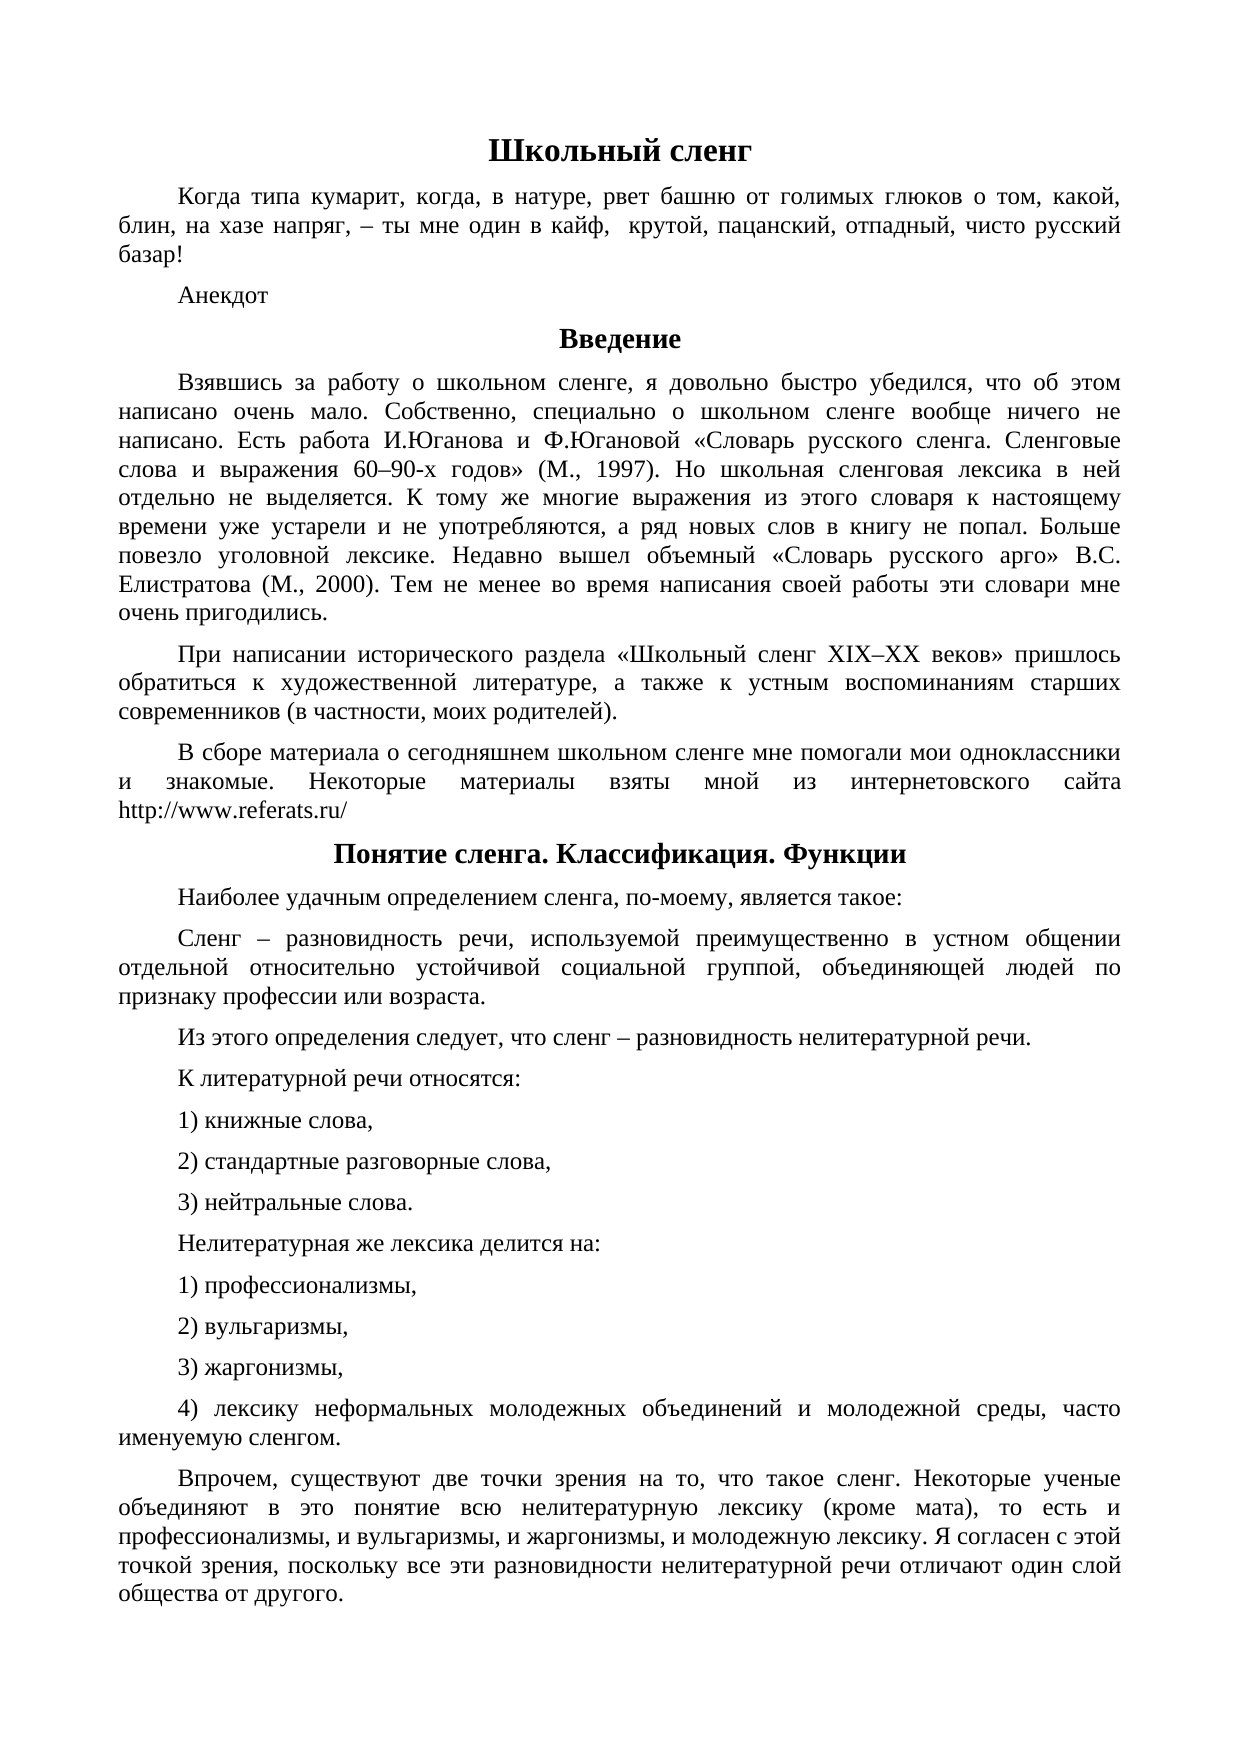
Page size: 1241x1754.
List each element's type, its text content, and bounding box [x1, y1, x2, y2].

text При написании исторического раздела «Школьный сленг XIX–XX веков» пришлось обратиться к художественной литературе, а также к устным воспоминаниям старших современников (в частности, моих родителей). [118, 639, 1122, 725]
text 2) вульгаризмы, [118, 1311, 1122, 1340]
text 2) стандартные разговорные слова, [118, 1146, 1122, 1175]
text К литературной речи относятся: [118, 1063, 1122, 1092]
text Из этого определения следует, что сленг – разновидность нелитературной речи. [118, 1022, 1122, 1051]
text Когда типа кумарит, когда, в натуре, рвет башню от голимых глюков о том, какой, блин, на хазе напряг, – ты мне один в кайф, крутой, пацанский, отпадный, чисто русский базар! [118, 181, 1122, 268]
text 1) книжные слова, [118, 1105, 1122, 1133]
text 1) профессионализмы, [118, 1270, 1122, 1298]
text Введение [118, 321, 1122, 355]
text В сборе материала о сегодняшнем школьном сленге мне помогали мои одноклассники и знакомые. Некоторые материалы взяты мной из интернетовского сайта http://www.referats.ru/ [118, 737, 1122, 824]
text Сленг – разновидность речи, используемой преимущественно в устном общении отдельной относительно устойчивой социальной группой, объединяющей людей по признаку профессии или возраста. [118, 923, 1122, 1010]
text Школьный сленг [118, 131, 1122, 169]
text Наиболее удачным определением сленга, по-моему, является такое: [118, 882, 1122, 911]
text Впрочем, существуют две точки зрения на то, что такое сленг. Некоторые ученые объединяют в это понятие всю нелитературную лексику (кроме мата), то есть и профессионализмы, и вульгаризмы, и жаргонизмы, и молодежную лексику. Я согласен с этой точкой зрения, поскольку все эти разновидности нелитературной речи отличают один слой общества от другого. [118, 1463, 1122, 1607]
text 3) нейтральные слова. [118, 1187, 1122, 1216]
text Анекдот [118, 280, 1122, 309]
text Нелитературная же лексика делится на: [118, 1228, 1122, 1257]
text Понятие сленга. Классификация. Функции [118, 836, 1122, 870]
text Взявшись за работу о школьном сленге, я довольно быстро убедился, что об этом написано очень мало. Собственно, специально о школьном сленге вообще ничего не написано. Есть работа И.Юганова и Ф.Югановой «Словарь русского сленга. Сленговые слова и выражения 60–90-х годов» (М., 1997). Но школьная сленговая лексика в ней отдельно не выделяется. К тому же многие выражения из этого словаря к настоящему времени уже устарели и не употребляются, а ряд новых слов в книгу не попал. Больше повезло уголовной лексике. Недавно вышел объемный «Словарь русского арго» В.С. Елистратова (М., 2000). Тем не менее во время написания своей работы эти словари мне очень пригодились. [118, 367, 1122, 626]
text 3) жаргонизмы, [118, 1352, 1122, 1381]
text 4) лексику неформальных молодежных объединений и молодежной среды, часто именуемую сленгом. [118, 1393, 1122, 1451]
